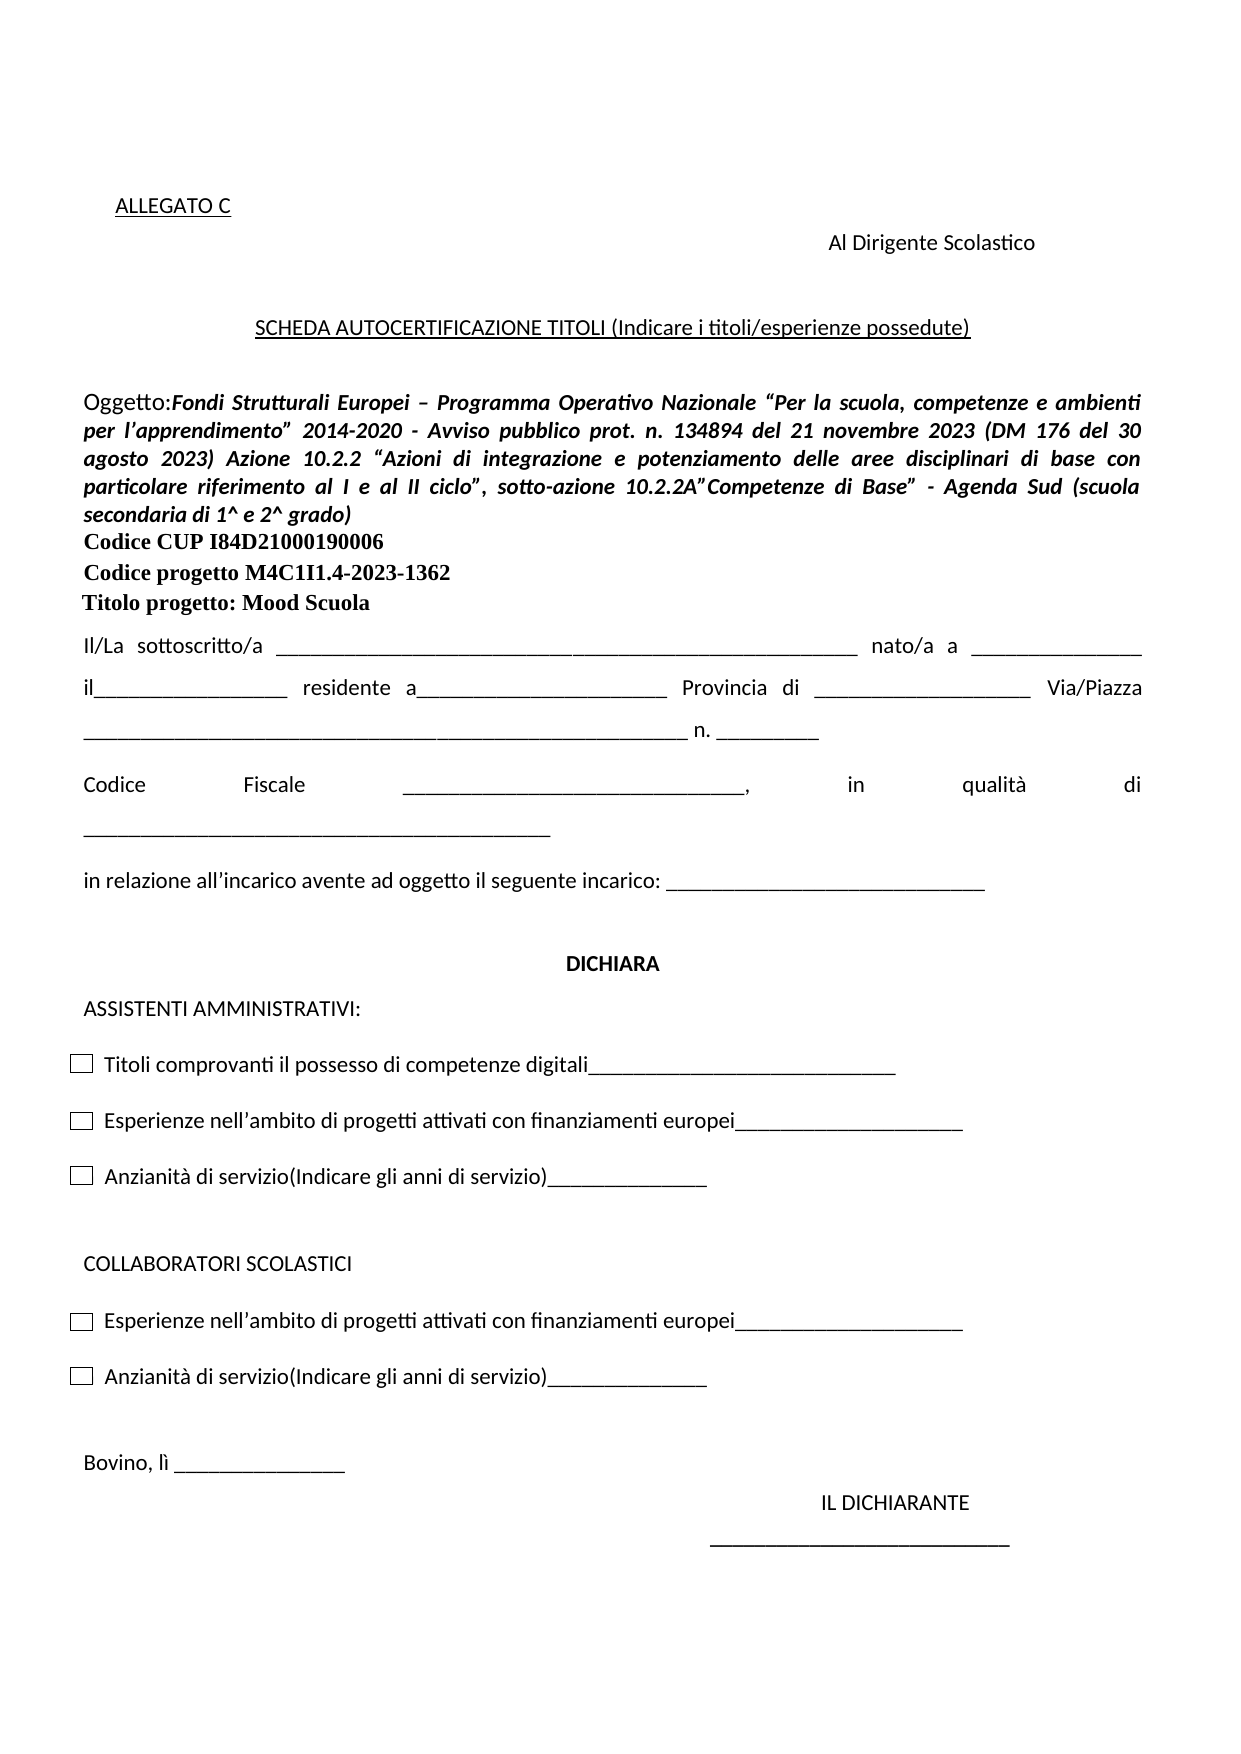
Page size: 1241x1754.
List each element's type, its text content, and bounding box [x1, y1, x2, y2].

text COLLABORATORI SCOLASTICI [83, 1249, 1142, 1277]
text in relazione all’incarico avente ad oggetto il seguente incarico: ____________________________ [83, 866, 1142, 894]
text Codice progetto M4C1I1.4-2023-1362 [83, 559, 1138, 585]
text Il/La sottoscritto/a ___________________________________________________ nato/a a _______________ il_________________ residente a______________________ Provincia di ___________________ Via/Piazza _____________________________________________________ n. _________ [83, 632, 1142, 743]
text DICHIARA [83, 949, 1142, 977]
text Al Dirigente Scolastico [828, 228, 1064, 256]
text ALLEGATO C [115, 192, 1142, 219]
text IL DICHIARANTE ___________________________ [83, 1488, 1142, 1550]
text Titoli comprovanti il possesso di competenze digitali___________________________ [83, 1050, 1142, 1078]
text a Anzianità di servizio(Indicare gli anni di servizio)______________ [83, 1362, 1142, 1391]
text Codice CUP I84D21000190006 [83, 528, 1138, 555]
text Codice Fiscale ______________________________, in qualità di _________________________________________ [83, 770, 1142, 840]
text SCHEDA AUTOCERTIFICAZIONE TITOLI (Indicare i titoli/esperienze possedute) [83, 313, 1142, 341]
text Titolo progetto: Mood Scuola [76, 589, 1138, 615]
text ASSISTENTI AMMINISTRATIVI: [83, 994, 1142, 1022]
text a Anzianità di servizio(Indicare gli anni di servizio)______________ [83, 1162, 1142, 1190]
text Esperienze nell’ambito di progetti attivati con finanziamenti europei____________________ [83, 1106, 1142, 1134]
text Bovino, lì _______________ [83, 1448, 1142, 1476]
text Oggetto:Fondi Strutturali Europei – Programma Operativo Nazionale “Per la scuola, competenze e ambienti per l’apprendimento” 2014-2020 - Avviso pubblico prot. n. 134894 del 21 novembre 2023 (DM 176 del 30 agosto 2023) Azione 10.2.2 “Azioni di integrazione e potenziamento delle aree disciplinari di base con particolare riferimento al I e al II ciclo”, sotto-azione 10.2.2A”Competenze di Base” - Agenda Sud (scuola secondaria di 1^ e 2^ grado) [83, 386, 1142, 528]
text Esperienze nell’ambito di progetti attivati con finanziamenti europei____________________ [83, 1306, 1142, 1334]
